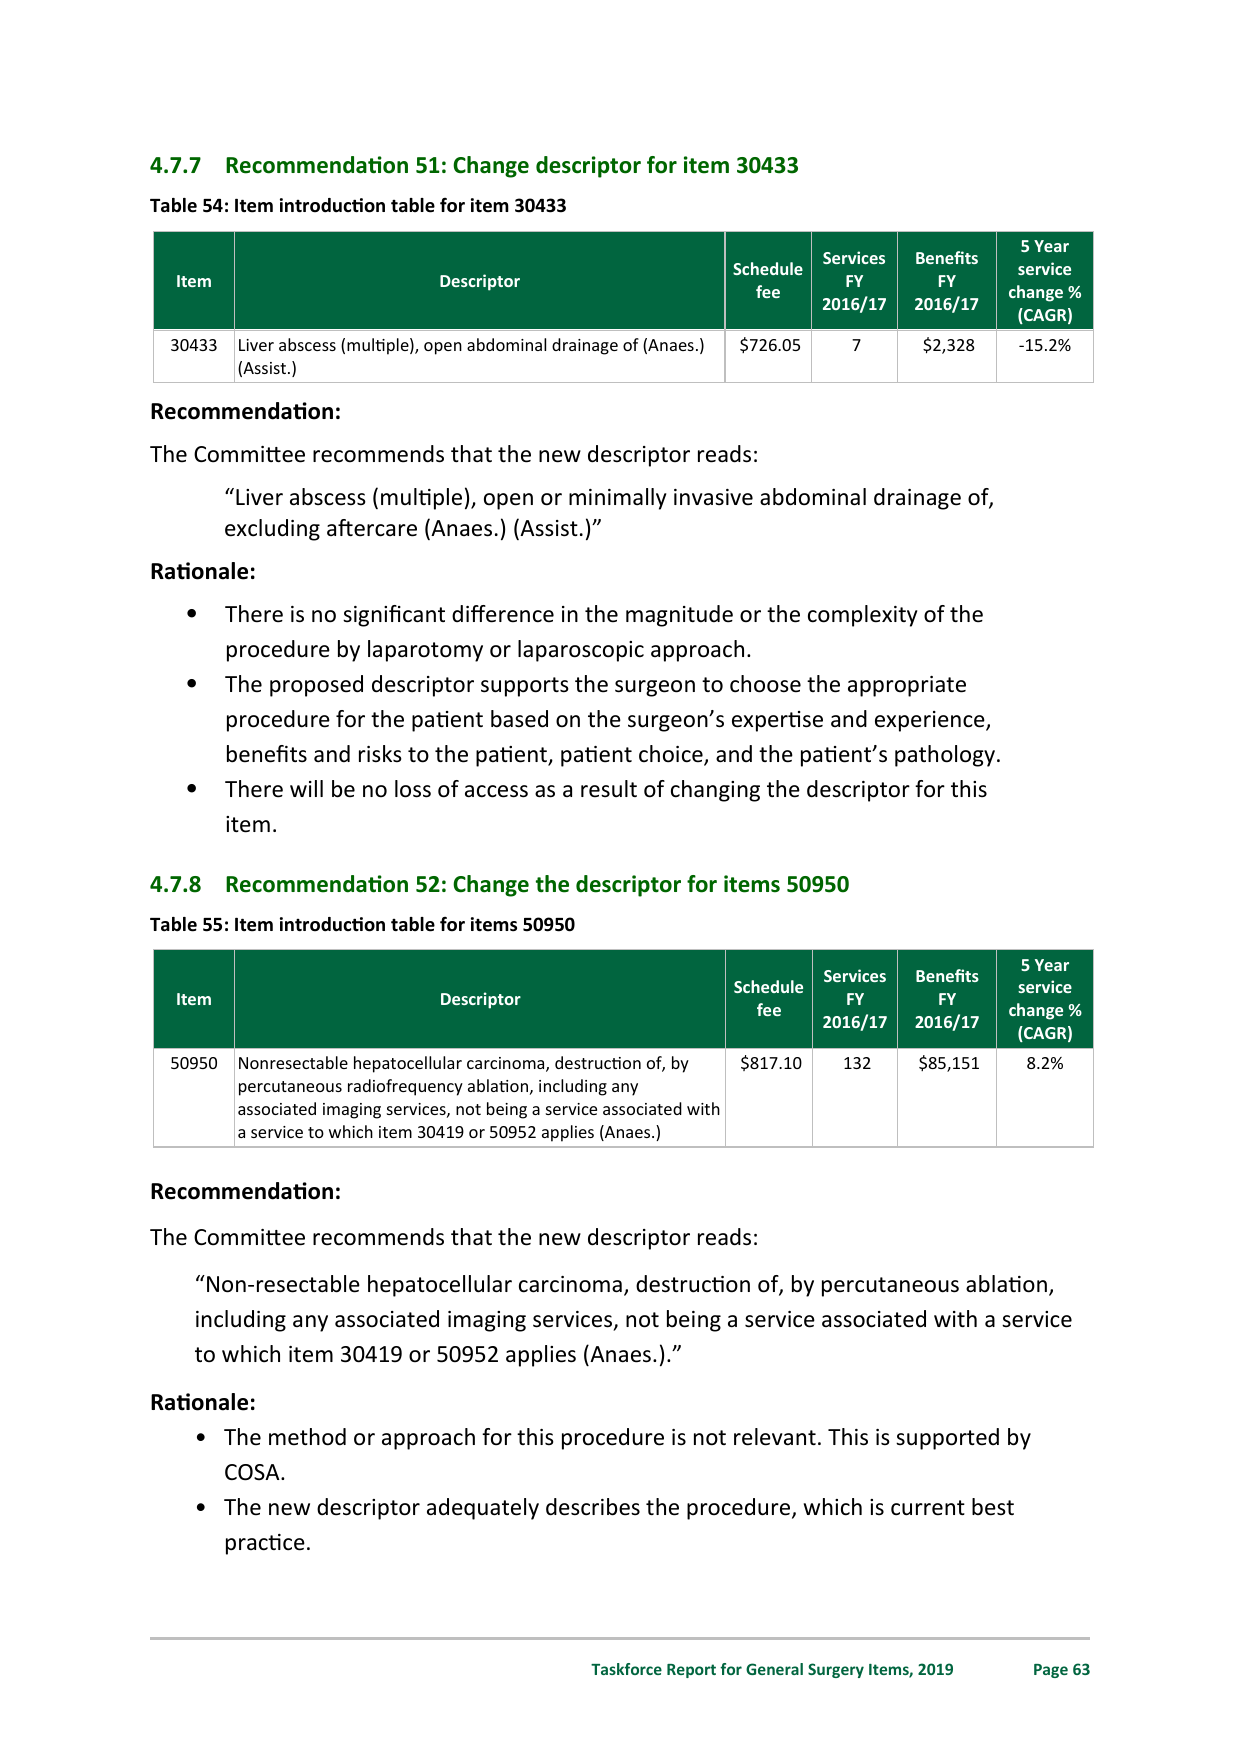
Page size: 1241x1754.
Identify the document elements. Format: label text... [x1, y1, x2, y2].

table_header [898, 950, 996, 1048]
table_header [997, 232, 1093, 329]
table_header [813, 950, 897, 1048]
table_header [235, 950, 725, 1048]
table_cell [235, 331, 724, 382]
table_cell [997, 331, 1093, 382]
text Recommendation: [150, 396, 1090, 426]
text Table 54: Item introduction table for item 30433 [150, 193, 1090, 218]
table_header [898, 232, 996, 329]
list The proposed descriptor supports the surgeon to choose the appropriate procedure for the patient based on the surgeon’s expertise and experience, benefits and risks to the patient, patient choice, and the patient’s pathology. [187, 668, 1031, 769]
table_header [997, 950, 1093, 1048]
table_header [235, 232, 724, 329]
text “Liver abscess (multiple), open or minimally invasive abdominal drainage of, excluding aftercare (Anaes.) (Assist.)” [224, 482, 1090, 543]
text • The new descriptor adequately describes the procedure, which is current best practice. [194, 1491, 1090, 1557]
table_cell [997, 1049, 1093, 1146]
list There is no significant difference in the magnitude or the complexity of the procedure by laparotomy or laparoscopic approach. [187, 598, 1031, 664]
text Rationale: [150, 1386, 1090, 1417]
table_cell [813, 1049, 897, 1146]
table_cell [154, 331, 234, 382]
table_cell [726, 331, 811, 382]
text “Non-resectable hepatocellular carcinoma, destruction of, by percutaneous ablation, including any associated imaging services, not being a service associated with a service to which item 30419 or 50952 applies (Anaes.).” [194, 1268, 1090, 1369]
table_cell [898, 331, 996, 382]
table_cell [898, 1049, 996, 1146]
subtitle Recommendation 51: Change descriptor for item 30433 [150, 150, 1090, 181]
list There will be no loss of access as a result of changing the descriptor for this item. [187, 773, 1031, 839]
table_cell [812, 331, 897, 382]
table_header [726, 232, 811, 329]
text Table 55: Item introduction table for items 50950 [150, 911, 1090, 937]
text • The method or approach for this procedure is not relevant. This is supported by COSA. [194, 1421, 1090, 1487]
subtitle Recommendation 52: Change the descriptor for items 50950 [150, 868, 1090, 899]
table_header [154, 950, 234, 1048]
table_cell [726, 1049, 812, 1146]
text The Committee recommends that the new descriptor reads: [150, 1221, 1090, 1252]
text The Committee recommends that the new descriptor reads: [150, 439, 1090, 469]
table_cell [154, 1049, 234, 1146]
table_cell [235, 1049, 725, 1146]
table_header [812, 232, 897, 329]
text Recommendation: [150, 1175, 1090, 1206]
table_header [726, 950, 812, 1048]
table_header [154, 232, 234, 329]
text Rationale: [150, 555, 1090, 586]
